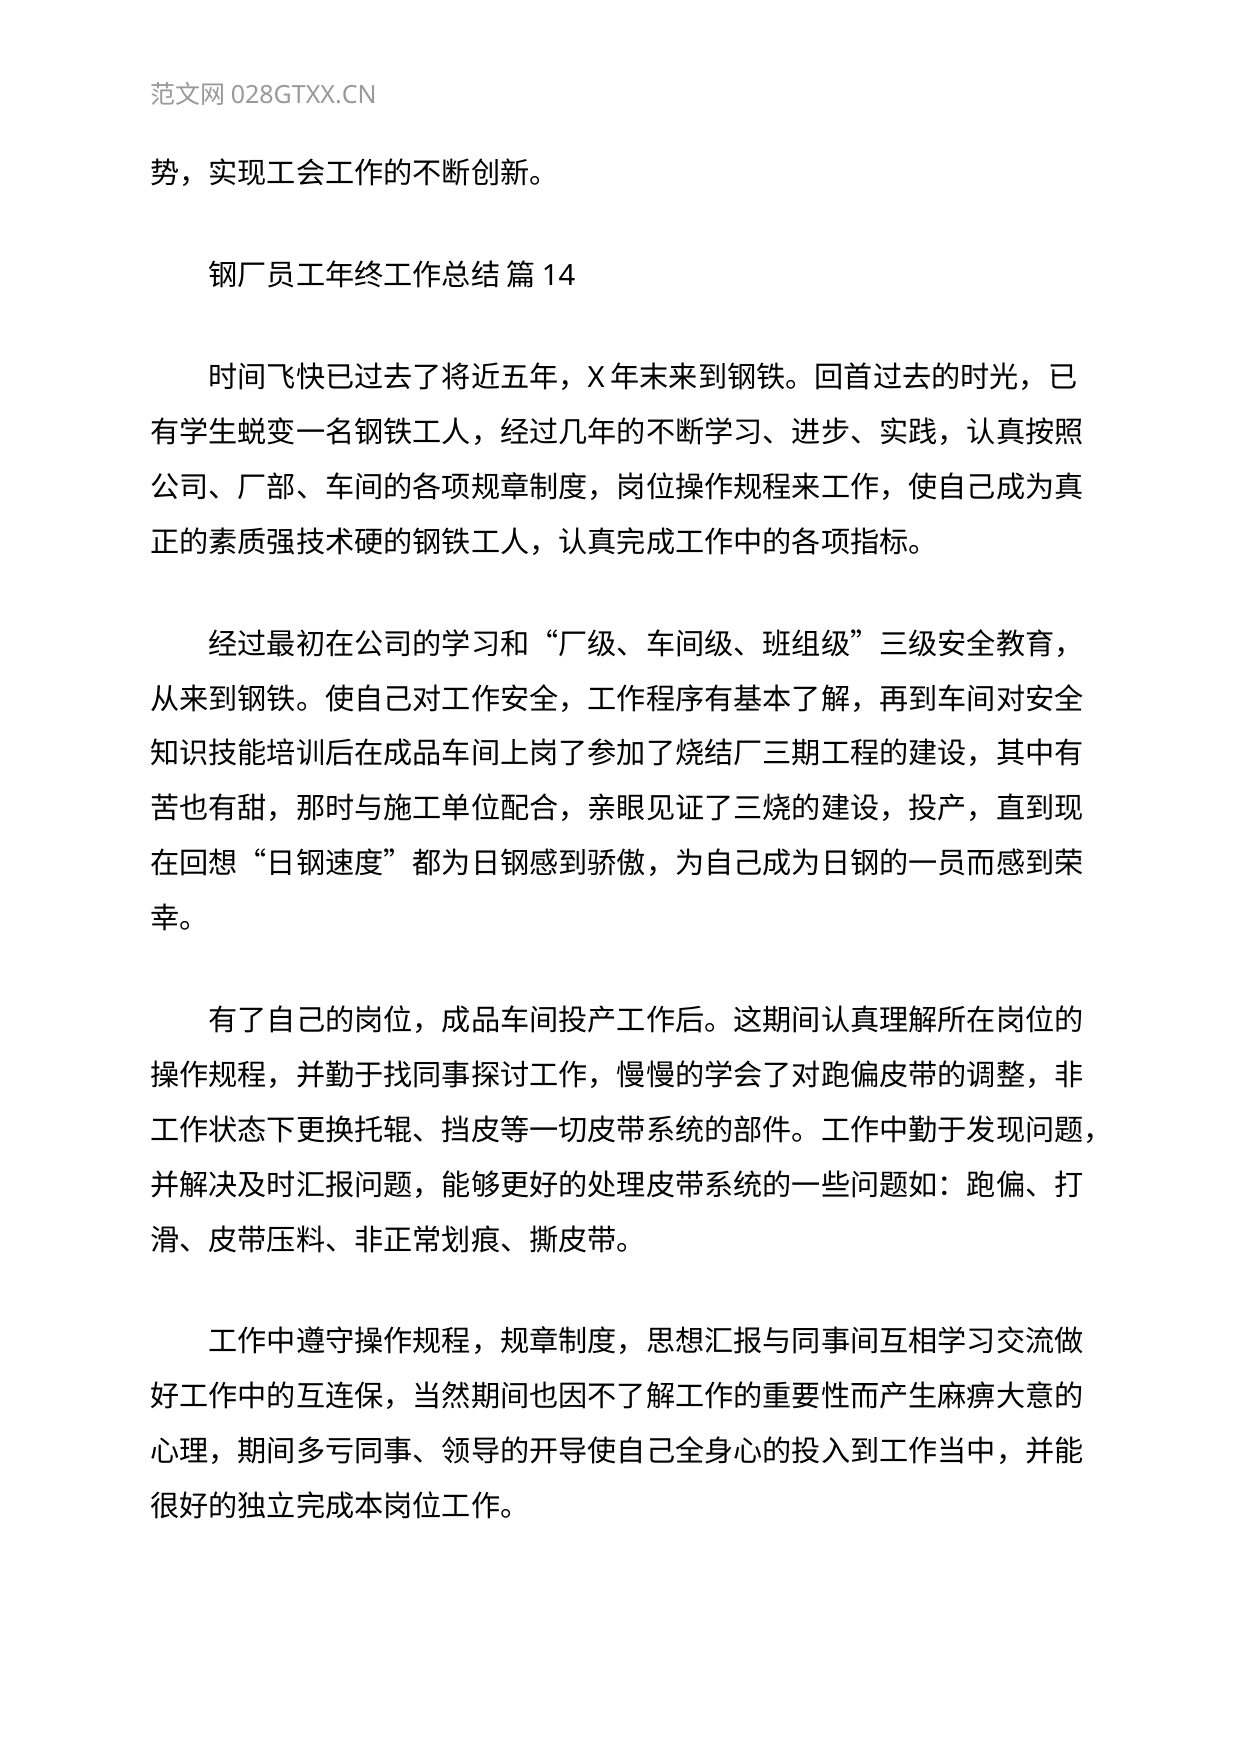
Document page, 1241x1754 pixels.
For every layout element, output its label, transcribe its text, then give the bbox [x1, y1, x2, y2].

text 经过最初在公司的学习和“厂级、车间级、班组级”三级安全教育，从来到钢铁。使自己对工作安全，工作程序有基本了解，再到车间对安全知识技能培训后在成品车间上岗了参加了烧结厂三期工程的建设，其中有苦也有甜，那时与施工单位配合，亲眼见证了三烧的建设，投产，直到现在回想“日钢速度”都为日钢感到骄傲，为自己成为日钢的一员而感到荣幸。 [150, 620, 1090, 937]
text 时间飞快已过去了将近五年，X年末来到钢铁。回首过去的时光，已有学生蜕变一名钢铁工人，经过几年的不断学习、进步、实践，认真按照公司、厂部、车间的各项规章制度，岗位操作规程来工作，使自己成为真正的素质强技术硬的钢铁工人，认真完成工作中的各项指标。 [150, 354, 1090, 561]
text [150, 150, 1090, 192]
text 工作中遵守操作规程，规章制度，思想汇报与同事间互相学习交流做好工作中的互连保，当然期间也因不了解工作的重要性而产生麻痹大意的心理，期间多亏同事、领导的开导使自己全身心的投入到工作当中，并能很好的独立完成本岗位工作。 [150, 1318, 1090, 1525]
text 钢厂员工年终工作总结 篇14 [150, 252, 1090, 294]
text 有了自己的岗位，成品车间投产工作后。这期间认真理解所在岗位的操作规程，并勤于找同事探讨工作，慢慢的学会了对跑偏皮带的调整，非工作状态下更换托辊、挡皮等一切皮带系统的部件。工作中勤于发现问题，并解决及时汇报问题，能够更好的处理皮带系统的一些问题如：跑偏、打滑、皮带压料、非正常划痕、撕皮带。 [150, 997, 1090, 1258]
